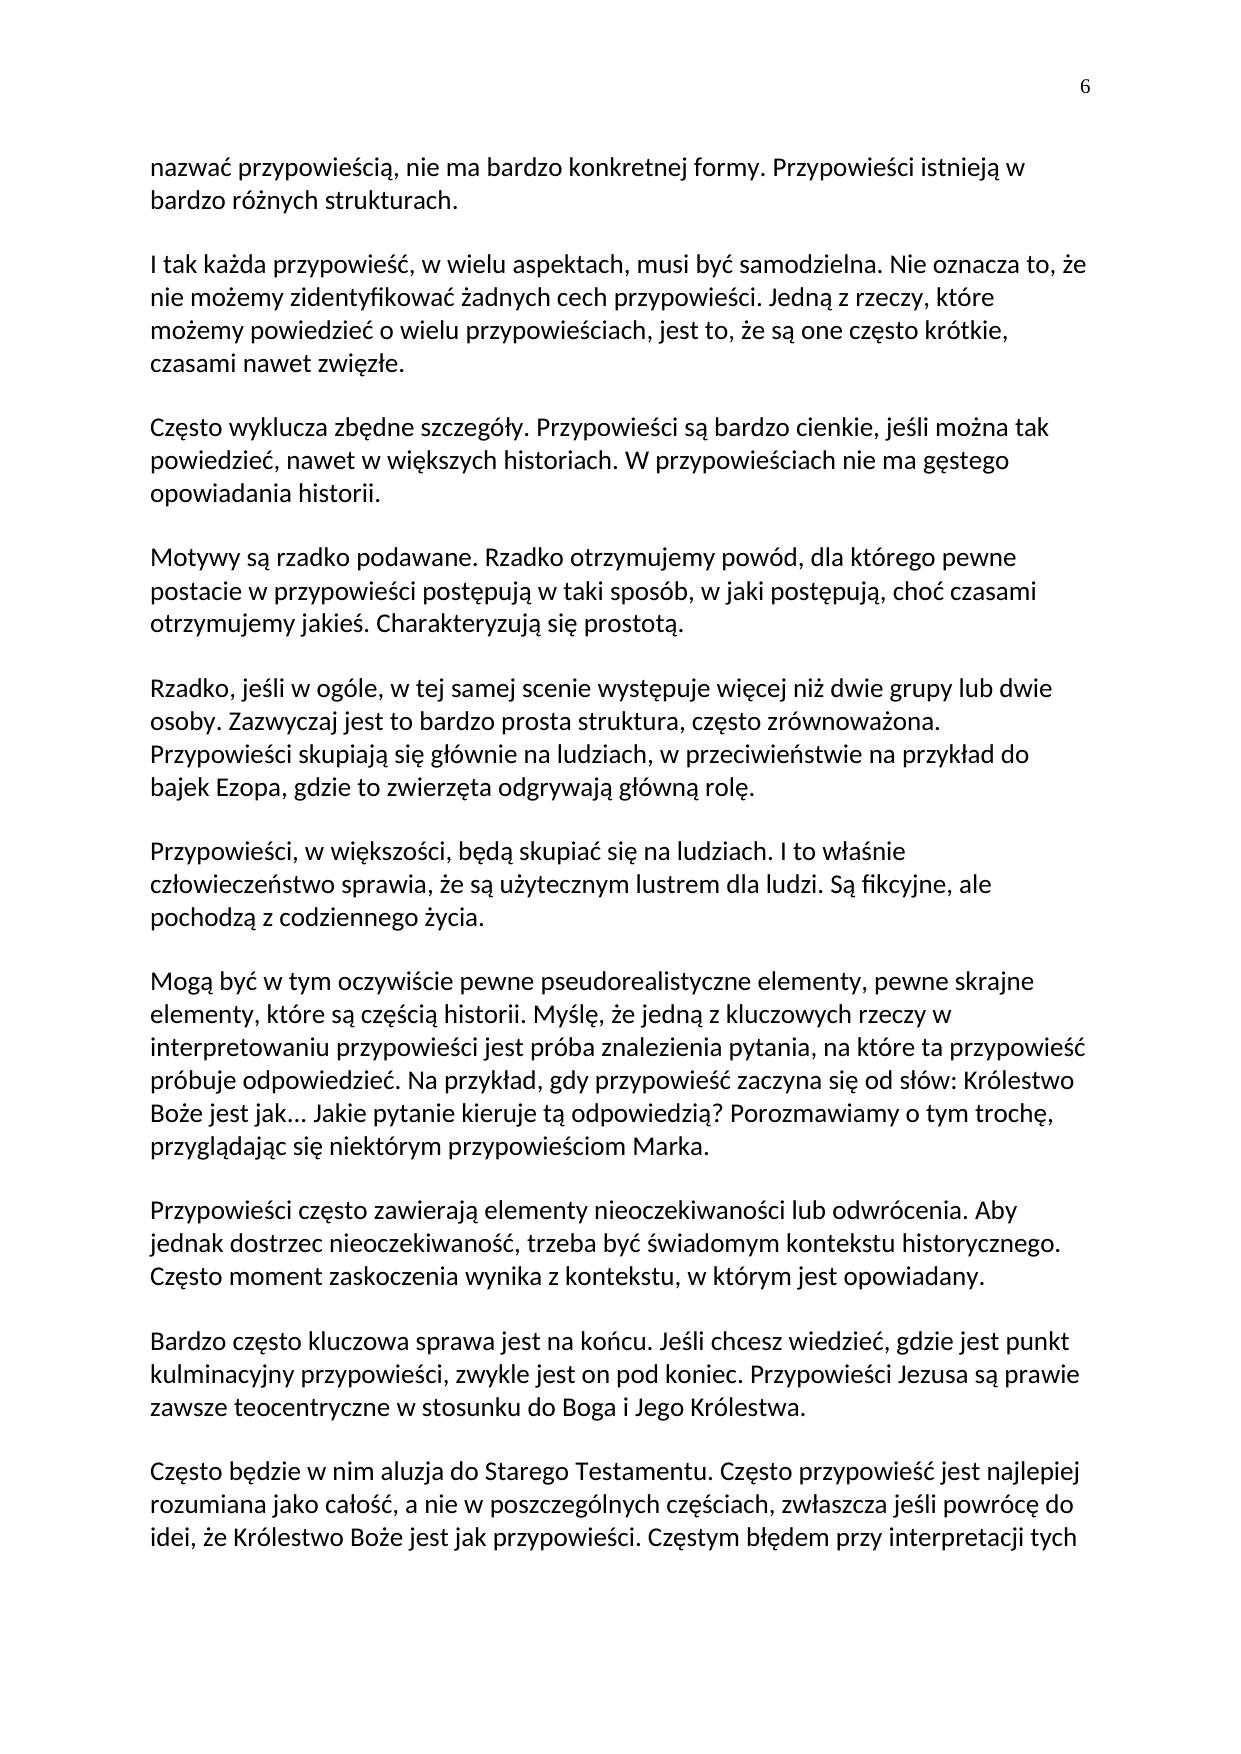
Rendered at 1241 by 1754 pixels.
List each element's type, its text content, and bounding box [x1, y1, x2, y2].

text Mogą być w tym oczywiście pewne pseudorealistyczne elementy, pewne skrajne elementy, które są częścią historii. Myślę, że jedną z kluczowych rzeczy w interpretowaniu przypowieści jest próba znalezienia pytania, na które ta przypowieść próbuje odpowiedzieć. Na przykład, gdy przypowieść zaczyna się od słów: Królestwo Boże jest jak... Jakie pytanie kieruje tą odpowiedzią? Porozmawiamy o tym trochę, przyglądając się niektórym przypowieściom Marka. [150, 964, 1090, 1162]
text I tak każda przypowieść, w wielu aspektach, musi być samodzielna. Nie oznacza to, że nie możemy zidentyfikować żadnych cech przypowieści. Jedną z rzeczy, które możemy powiedzieć o wielu przypowieściach, jest to, że są one często krótkie, czasami nawet zwięzłe. [150, 247, 1090, 379]
text Rzadko, jeśli w ogóle, w tej samej scenie występuje więcej niż dwie grupy lub dwie osoby. Zazwyczaj jest to bardzo prosta struktura, często zrównoważona. Przypowieści skupiają się głównie na ludziach, w przeciwieństwie na przykład do bajek Ezopa, gdzie to zwierzęta odgrywają główną rolę. [150, 671, 1090, 803]
text Bardzo często kluczowa sprawa jest na końcu. Jeśli chcesz wiedzieć, gdzie jest punkt kulminacyjny przypowieści, zwykle jest on pod koniec. Przypowieści Jezusa są prawie zawsze teocentryczne w stosunku do Boga i Jego Królestwa. [150, 1324, 1090, 1423]
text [150, 150, 1090, 216]
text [150, 1454, 1090, 1553]
text Motywy są rzadko podawane. Rzadko otrzymujemy powód, dla którego pewne postacie w przypowieści postępują w taki sposób, w jaki postępują, choć czasami otrzymujemy jakieś. Charakteryzują się prostotą. [150, 541, 1090, 640]
text Przypowieści często zawierają elementy nieoczekiwaności lub odwrócenia. Aby jednak dostrzec nieoczekiwaność, trzeba być świadomym kontekstu historycznego. Często moment zaskoczenia wynika z kontekstu, w którym jest opowiadany. [150, 1193, 1090, 1293]
text Przypowieści, w większości, będą skupiać się na ludziach. I to właśnie człowieczeństwo sprawia, że są użytecznym lustrem dla ludzi. Są fikcyjne, ale pochodzą z codziennego życia. [150, 834, 1090, 933]
text Często wyklucza zbędne szczegóły. Przypowieści są bardzo cienkie, jeśli można tak powiedzieć, nawet w większych historiach. W przypowieściach nie ma gęstego opowiadania historii. [150, 410, 1090, 509]
